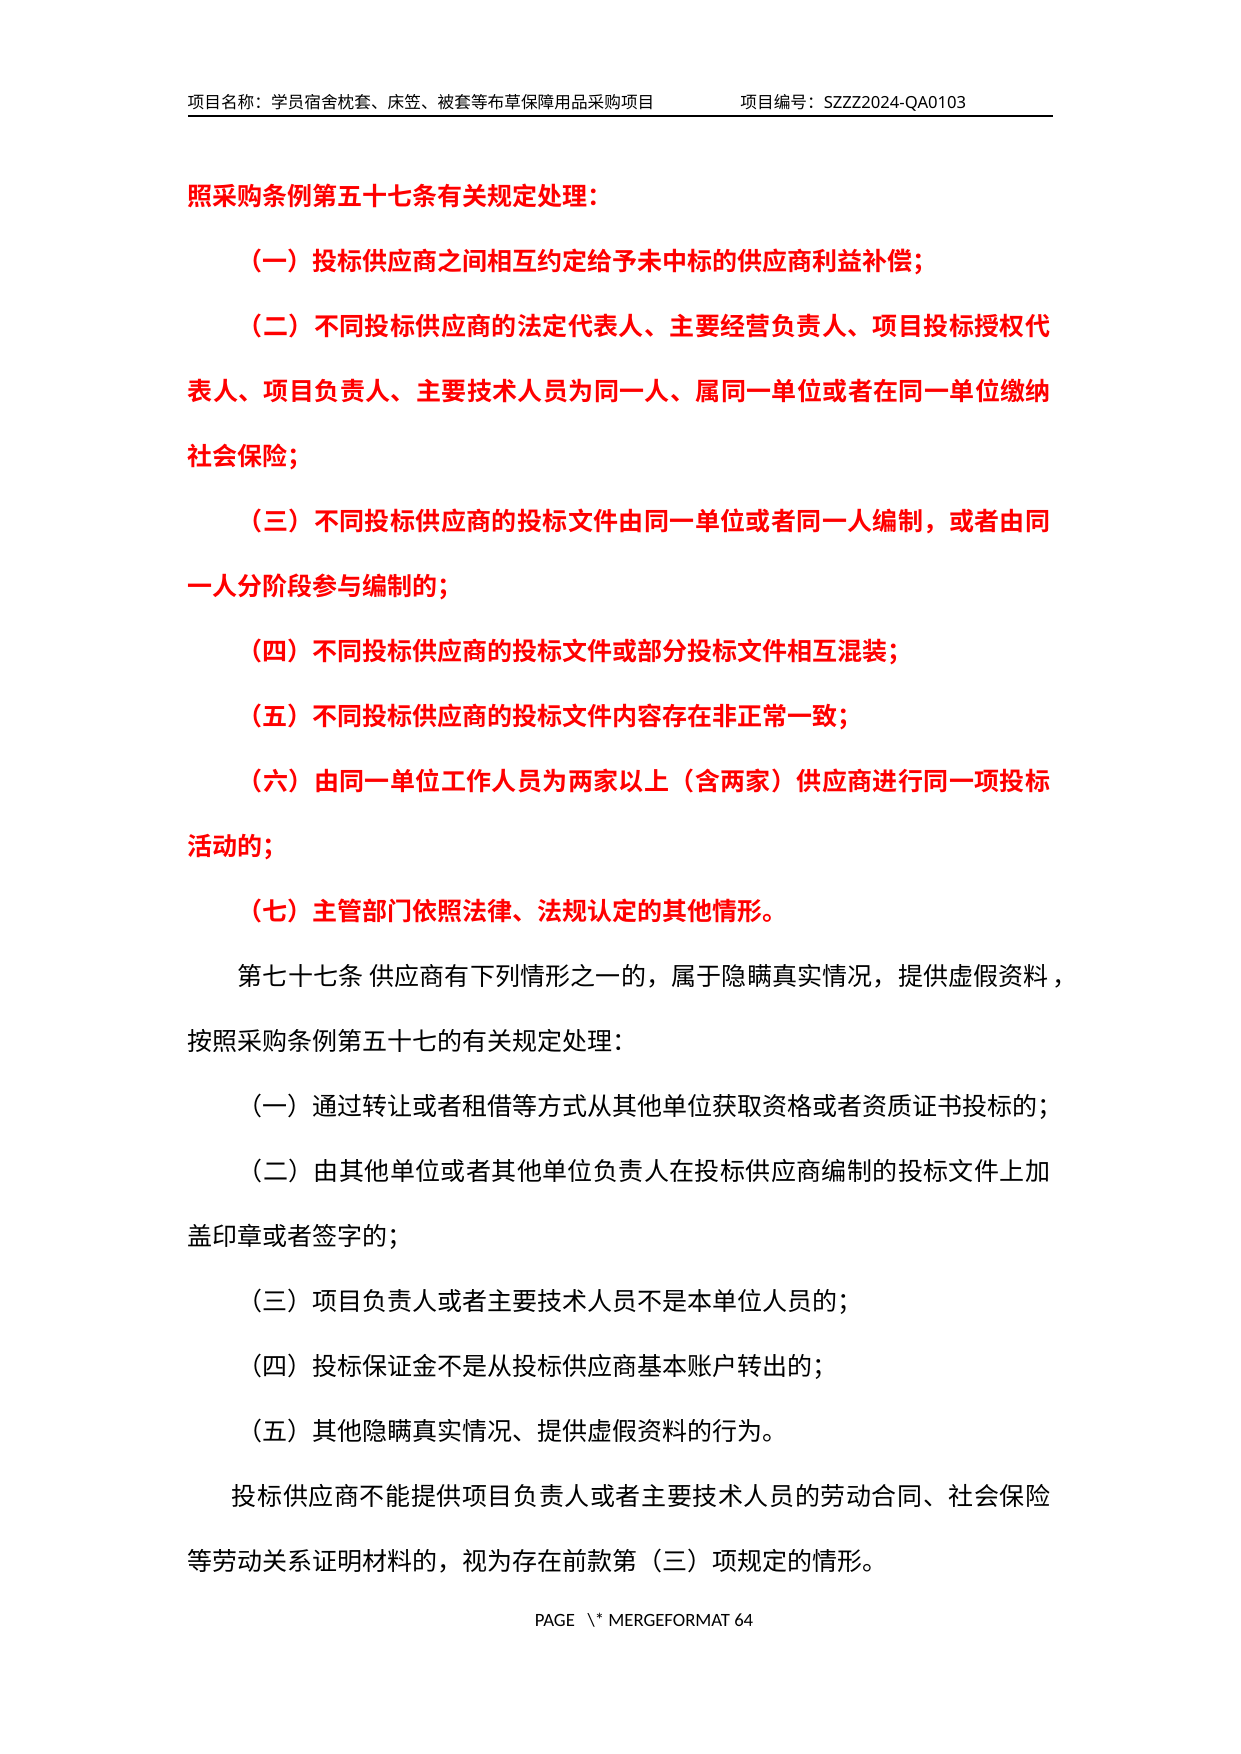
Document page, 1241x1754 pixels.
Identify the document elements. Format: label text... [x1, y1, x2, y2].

text （七）主管部门依照法律、法规认定的其他情形。 [187, 877, 1053, 942]
text （四）不同投标供应商的投标文件或部分投标文件相互混装； [187, 617, 1053, 682]
text （一）投标供应商之间相互约定给予未中标的供应商利益补偿； [187, 227, 1053, 292]
text （六）由同一单位工作人员为两家以上（含两家）供应商进行同一项投标活动的； [187, 747, 1053, 877]
text （一）通过转让或者租借等方式从其他单位获取资格或者资质证书投标的； [187, 1072, 1053, 1137]
text 第七十七条 供应商有下列情形之一的，属于隐瞒真实情况，提供虚假资料，按照采购条例第五十七的有关规定处理： [187, 942, 1053, 1072]
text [187, 162, 1053, 227]
text （三）不同投标供应商的投标文件由同一单位或者同一人编制，或者由同一人分阶段参与编制的； [187, 487, 1053, 617]
text （四）投标保证金不是从投标供应商基本账户转出的； [187, 1332, 1053, 1397]
text 投标供应商不能提供项目负责人或者主要技术人员的劳动合同、社会保险等劳动关系证明材料的，视为存在前款第（三）项规定的情形。 [187, 1462, 1053, 1592]
text （三）项目负责人或者主要技术人员不是本单位人员的； [187, 1267, 1053, 1332]
text （二）由其他单位或者其他单位负责人在投标供应商编制的投标文件上加盖印章或者签字的； [187, 1137, 1053, 1267]
text （五）其他隐瞒真实情况、提供虚假资料的行为。 [187, 1397, 1053, 1462]
text （五）不同投标供应商的投标文件内容存在非正常一致； [187, 682, 1053, 747]
text （二）不同投标供应商的法定代表人、主要经营负责人、项目投标授权代表人、项目负责人、主要技术人员为同一人、属同一单位或者在同一单位缴纳社会保险； [187, 292, 1053, 487]
